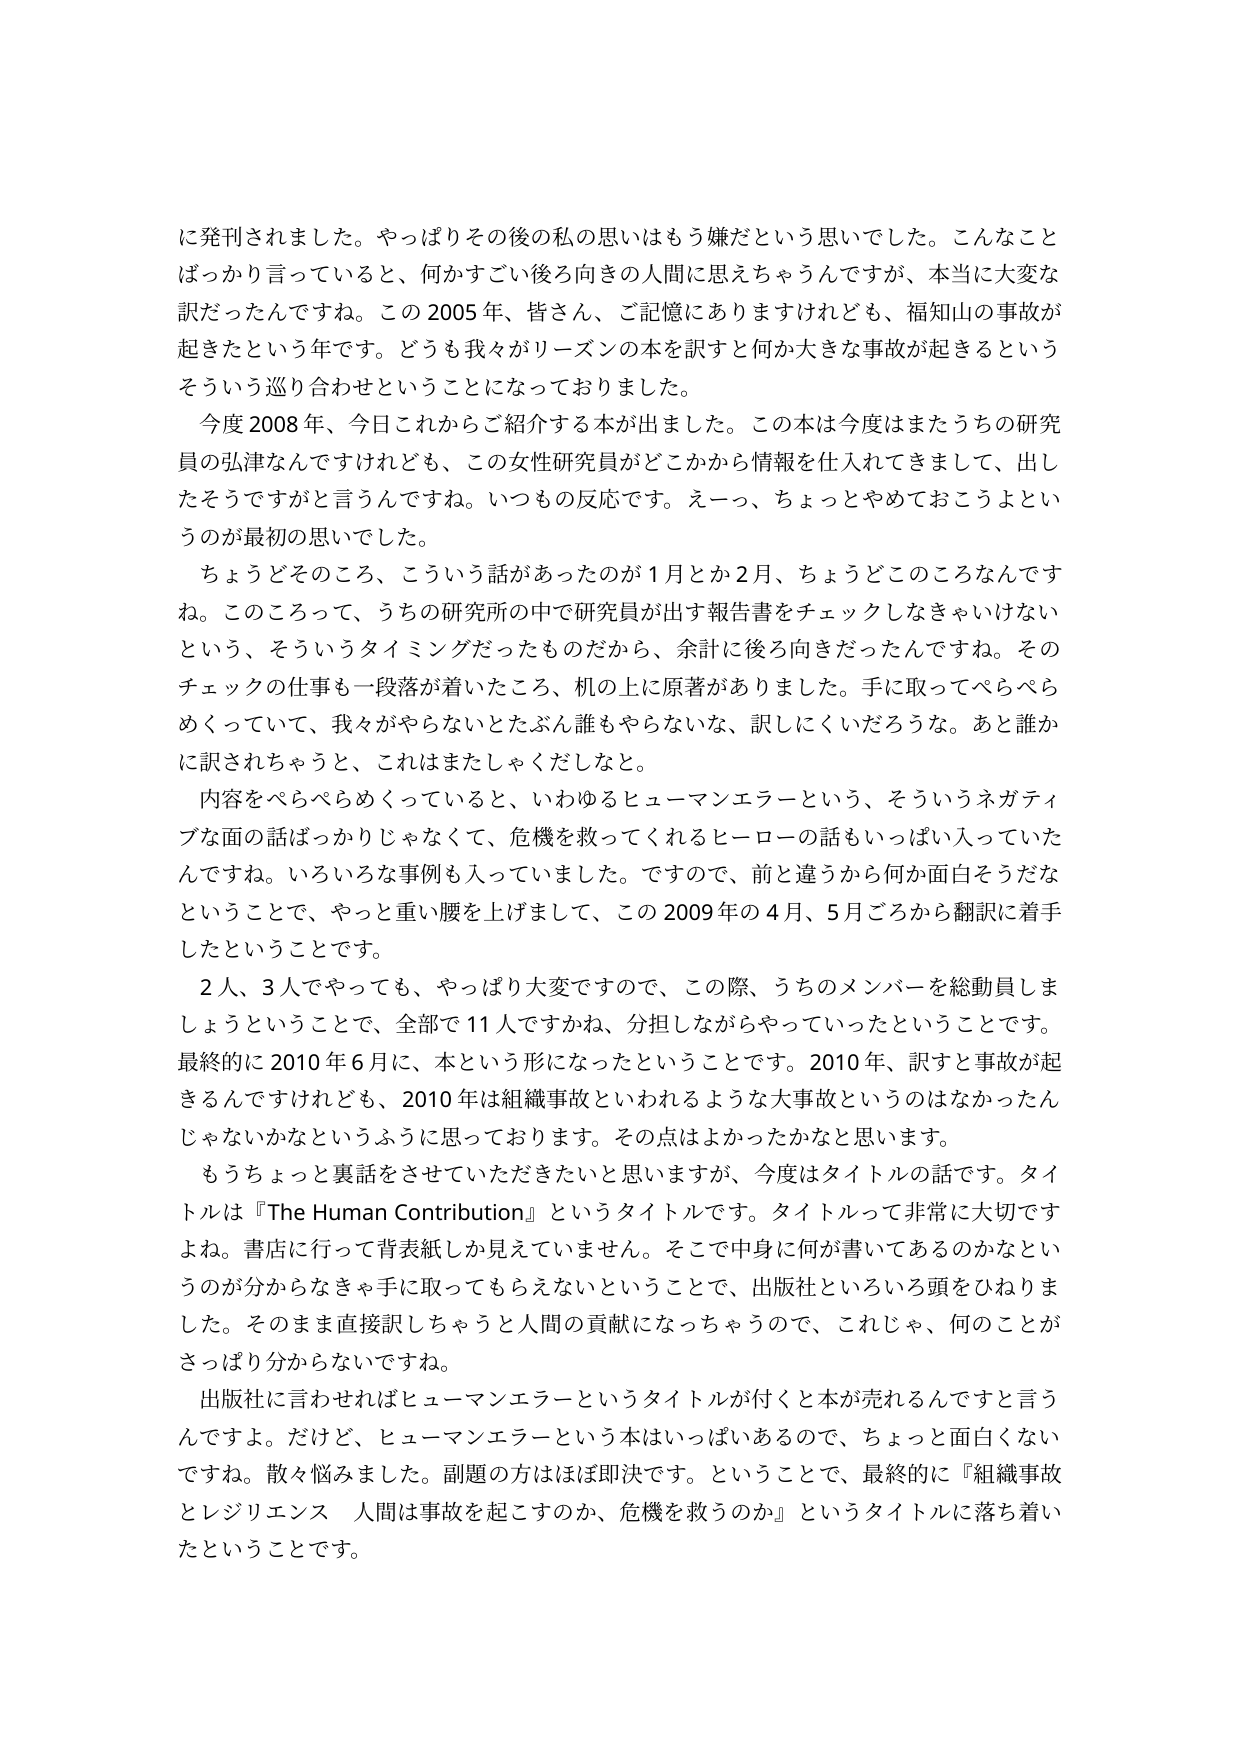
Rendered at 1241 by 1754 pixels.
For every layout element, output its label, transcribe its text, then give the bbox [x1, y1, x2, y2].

text 出版社に言わせればヒューマンエラーというタイトルが付くと本が売れるんですと言うんですよ。だけど、ヒューマンエラーという本はいっぱいあるので、ちょっと面白くないですね。散々悩みました。副題の方はほぼ即決です。ということで、最終的に『組織事故とレジリエンス 人間は事故を起こすのか、危機を救うのか』というタイトルに落ち着いたということです。 [177, 1379, 1063, 1567]
text ちょうどそのころ、こういう話があったのが1月とか2月、ちょうどこのころなんですね。このころって、うちの研究所の中で研究員が出す報告書をチェックしなきゃいけないという、そういうタイミングだったものだから、余計に後ろ向きだったんですね。そのチェックの仕事も一段落が着いたころ、机の上に原著がありました。手に取ってぺらぺらめくっていて、我々がやらないとたぶん誰もやらないな、訳しにくいだろうな。あと誰かに訳されちゃうと、これはまたしゃくだしなと。 [177, 554, 1063, 779]
text 内容をぺらぺらめくっていると、いわゆるヒューマンエラーという、そういうネガティブな面の話ばっかりじゃなくて、危機を救ってくれるヒーローの話もいっぱい入っていたんですね。いろいろな事例も入っていました。ですので、前と違うから何か面白そうだなということで、やっと重い腰を上げまして、この2009年の4月、5月ごろから翻訳に着手したということです。 [177, 779, 1063, 967]
text 今度2008年、今日これからご紹介する本が出ました。この本は今度はまたうちの研究員の弘津なんですけれども、この女性研究員がどこかから情報を仕入れてきまして、出したそうですがと言うんですね。いつもの反応です。えーっ、ちょっとやめておこうよというのが最初の思いでした。 [177, 404, 1063, 554]
text もうちょっと裏話をさせていただきたいと思いますが、今度はタイトルの話です。タイトルは『The Human Contribution』というタイトルです。タイトルって非常に大切ですよね。書店に行って背表紙しか見えていません。そこで中身に何が書いてあるのかなというのが分からなきゃ手に取ってもらえないということで、出版社といろいろ頭をひねりました。そのまま直接訳しちゃうと人間の貢献になっちゃうので、これじゃ、何のことがさっぱり分からないですね。 [177, 1154, 1063, 1379]
text 2人、3人でやっても、やっぱり大変ですので、この際、うちのメンバーを総動員しましょうということで、全部で11人ですかね、分担しながらやっていったということです。最終的に2010年6月に、本という形になったということです。2010年、訳すと事故が起きるんですけれども、2010年は組織事故といわれるような大事故というのはなかったんじゃないかなというふうに思っております。その点はよかったかなと思います。 [177, 967, 1063, 1154]
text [177, 217, 1063, 404]
